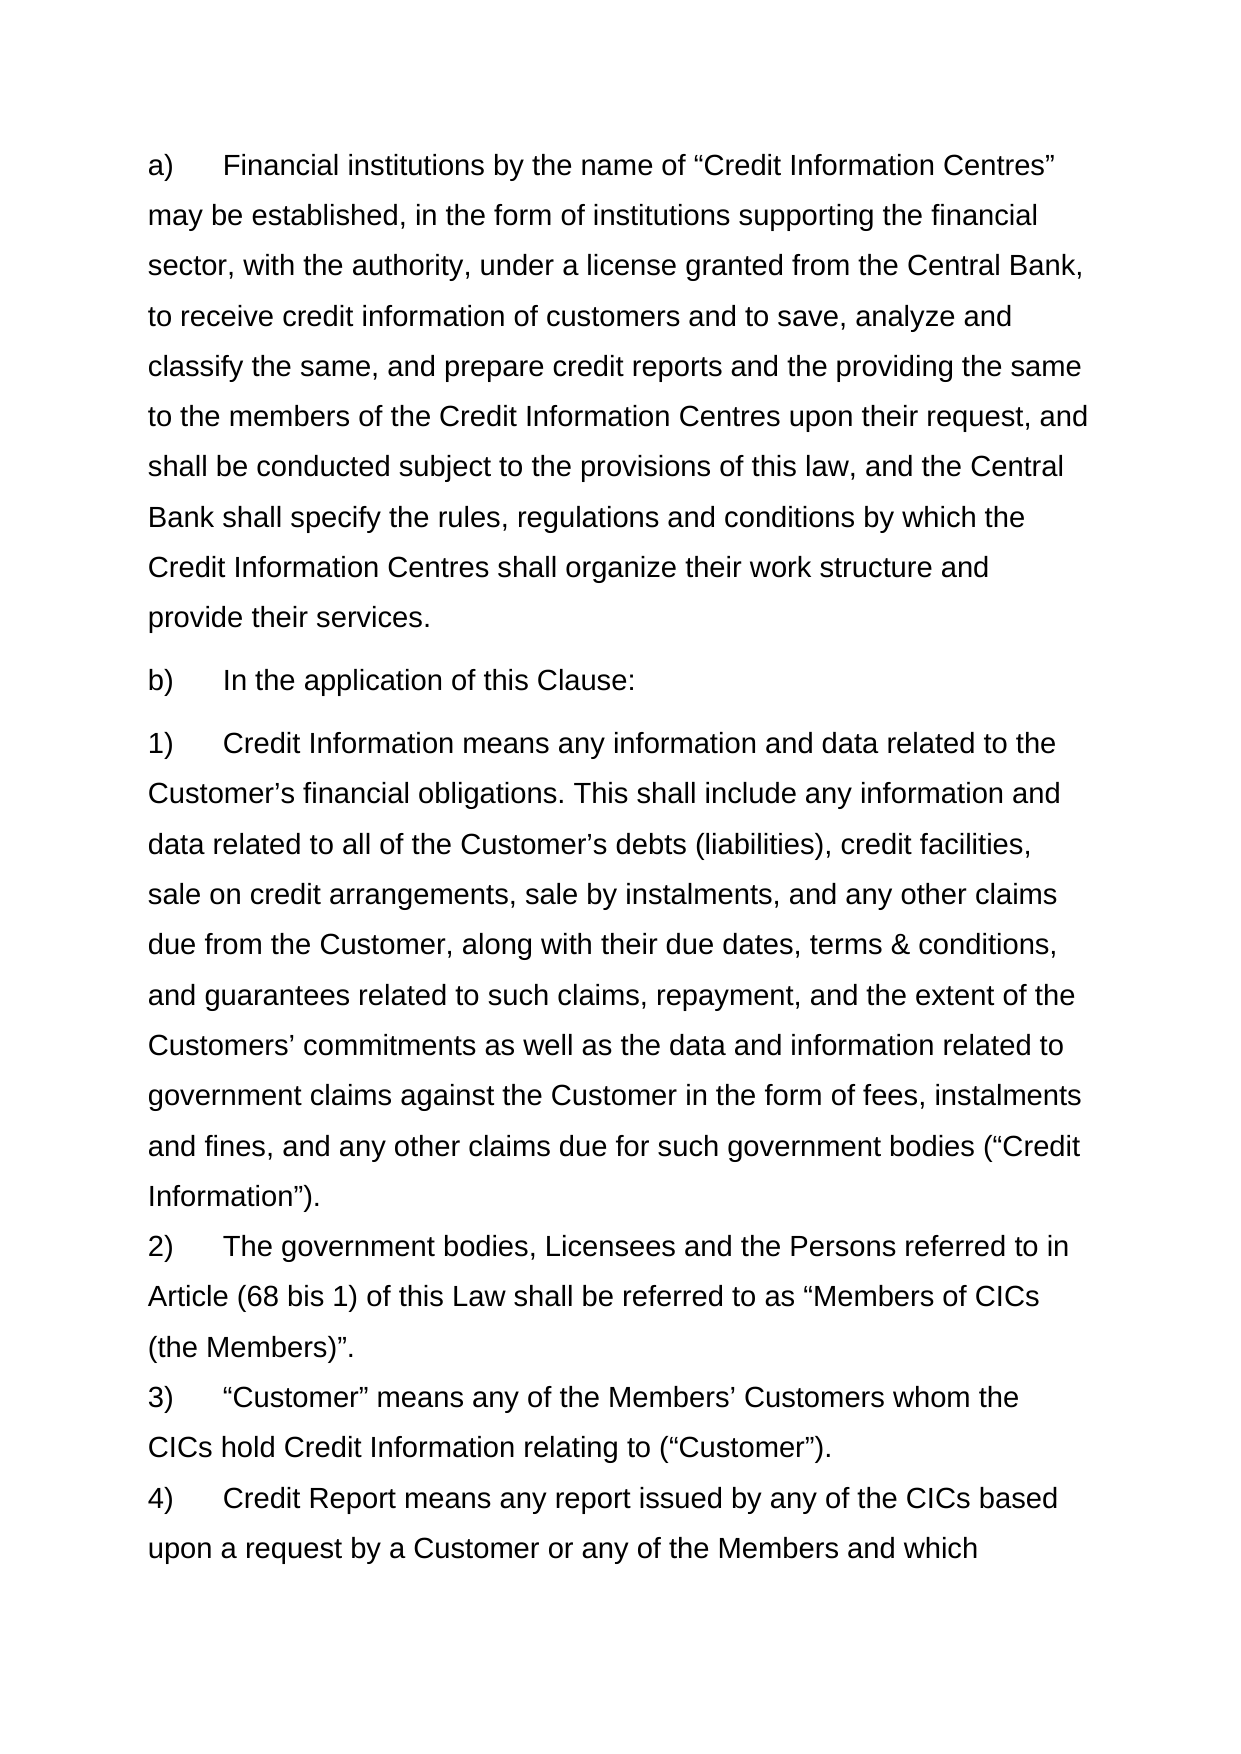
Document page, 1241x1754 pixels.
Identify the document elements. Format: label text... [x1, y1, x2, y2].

list In the application of this Clause: [148, 663, 1093, 697]
list “Customer” means any of the Members’ Customers whom the CICs hold Credit Information relating to (“Customer”). [148, 1380, 1093, 1464]
list Financial institutions by the name of “Credit Information Centres” may be established, in the form of institutions supporting the financial sector, with the authority, under a license granted from the Central Bank, to receive credit information of customers and to save, analyze and classify the same, and prepare credit reports and the providing the same to the members of the Credit Information Centres upon their request, and shall be conducted subject to the provisions of this law, and the Central Bank shall specify the rules, regulations and conditions by which the Credit Information Centres shall organize their work structure and provide their services. [148, 148, 1093, 634]
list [148, 1481, 1093, 1564]
list Credit Information means any information and data related to the Customer’s financial obligations. This shall include any information and data related to all of the Customer’s debts (liabilities), credit facilities, sale on credit arrangements, sale by instalments, and any other claims due from the Customer, along with their due dates, terms & conditions, and guarantees related to such claims, repayment, and the extent of the Customers’ commitments as well as the data and information related to government claims against the Customer in the form of fees, instalments and fines, and any other claims due for such government bodies (“Credit Information”). [148, 726, 1093, 1212]
list The government bodies, Licensees and the Persons referred to in Article (68 bis 1) of this Law shall be referred to as “Members of CICs (the Members)”. [148, 1229, 1093, 1363]
